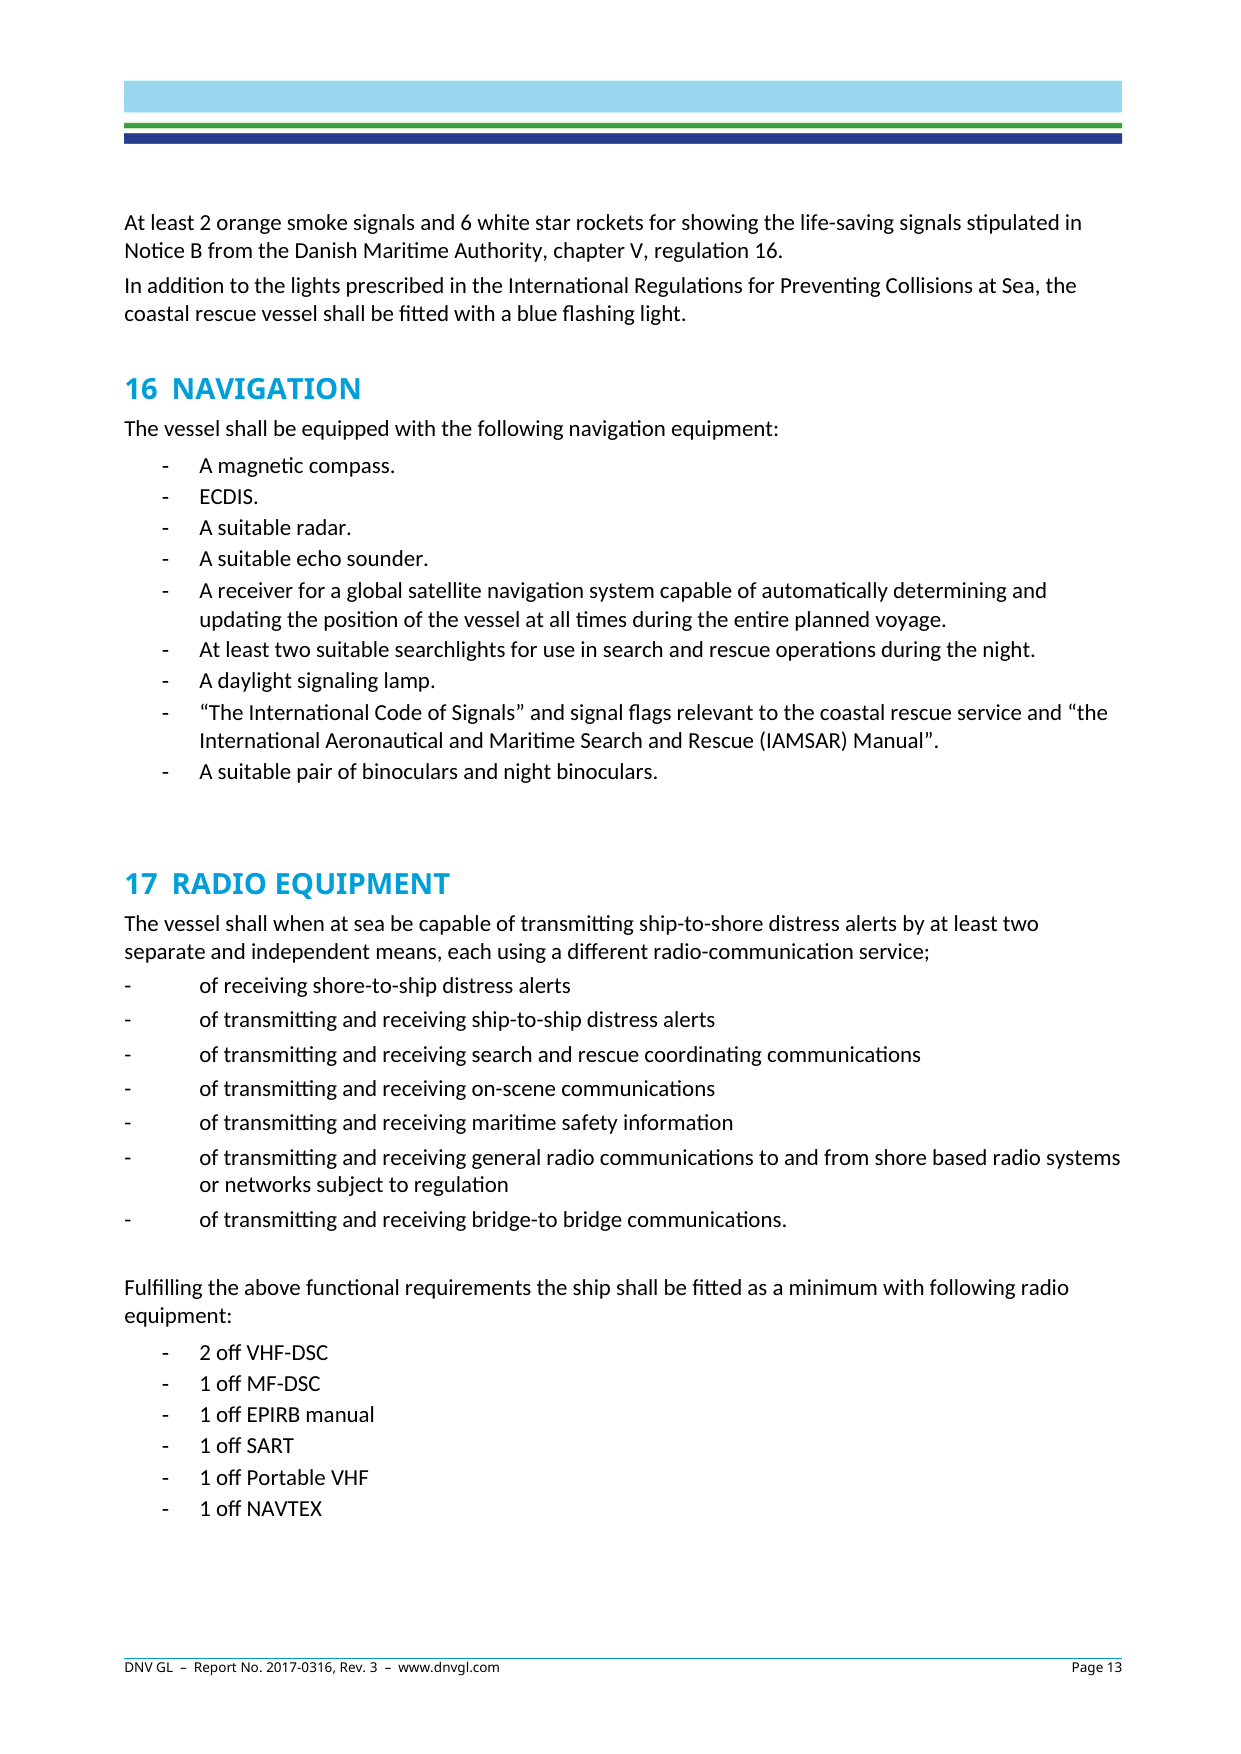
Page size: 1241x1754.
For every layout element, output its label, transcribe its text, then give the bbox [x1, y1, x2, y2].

list A suitable radar. [162, 511, 1122, 542]
text - of transmitting and receiving general radio communications to and from shore based radio systems or networks subject to regulation [124, 1143, 1122, 1199]
list 1 off EPIRB manual [162, 1398, 1122, 1429]
list At least two suitable searchlights for use in search and rescue operations during the night. [162, 633, 1122, 664]
list “The International Code of Signals” and signal flags relevant to the coastal rescue service and “the International Aeronautical and Maritime Search and Rescue (IAMSAR) Manual”. [162, 695, 1122, 755]
list A suitable echo sounder. [162, 542, 1122, 574]
subtitle RADIO EQUIPMENT [124, 863, 1122, 903]
text - of receiving shore-to-ship distress alerts [124, 971, 1122, 999]
subtitle NAVIGATION [124, 368, 1122, 408]
list 1 off MF-DSC [162, 1367, 1122, 1398]
text - of transmitting and receiving bridge-to bridge communications. [124, 1205, 1122, 1233]
list ECDIS. [162, 480, 1122, 511]
text - of transmitting and receiving search and rescue coordinating communications [124, 1040, 1122, 1068]
text Fulfilling the above functional requirements the ship shall be fitted as a minimum with following radio equipment: [124, 1273, 1122, 1329]
list 1 off NAVTEX [162, 1492, 1122, 1523]
list 1 off Portable VHF [162, 1461, 1122, 1492]
text In addition to the lights prescribed in the International Regulations for Preventing Collisions at Sea, the coastal rescue vessel shall be fitted with a blue flashing light. [124, 271, 1122, 327]
list A suitable pair of binoculars and night binoculars. [162, 755, 1122, 786]
list 1 off SART [162, 1429, 1122, 1461]
text - of transmitting and receiving maritime safety information [124, 1108, 1122, 1136]
text At least 2 orange smoke signals and 6 white star rockets for showing the life-saving signals stipulated in Notice B from the Danish Maritime Authority, chapter V, regulation 16. [124, 208, 1122, 264]
text - of transmitting and receiving on-scene communications [124, 1074, 1122, 1102]
list 2 off VHF-DSC [162, 1336, 1122, 1367]
text The vessel shall when at sea be capable of transmitting ship-to-shore distress alerts by at least two separate and independent means, each using a different radio-communication service; [124, 909, 1122, 965]
text - of transmitting and receiving ship-to-ship distress alerts [124, 1006, 1122, 1033]
list A magnetic compass. [162, 449, 1122, 480]
list A receiver for a global satellite navigation system capable of automatically determining and updating the position of the vessel at all times during the entire planned voyage. [162, 574, 1122, 633]
text The vessel shall be equipped with the following navigation equipment: [124, 414, 1122, 442]
picture [124, 80, 1123, 144]
list A daylight signaling lamp. [162, 664, 1122, 695]
